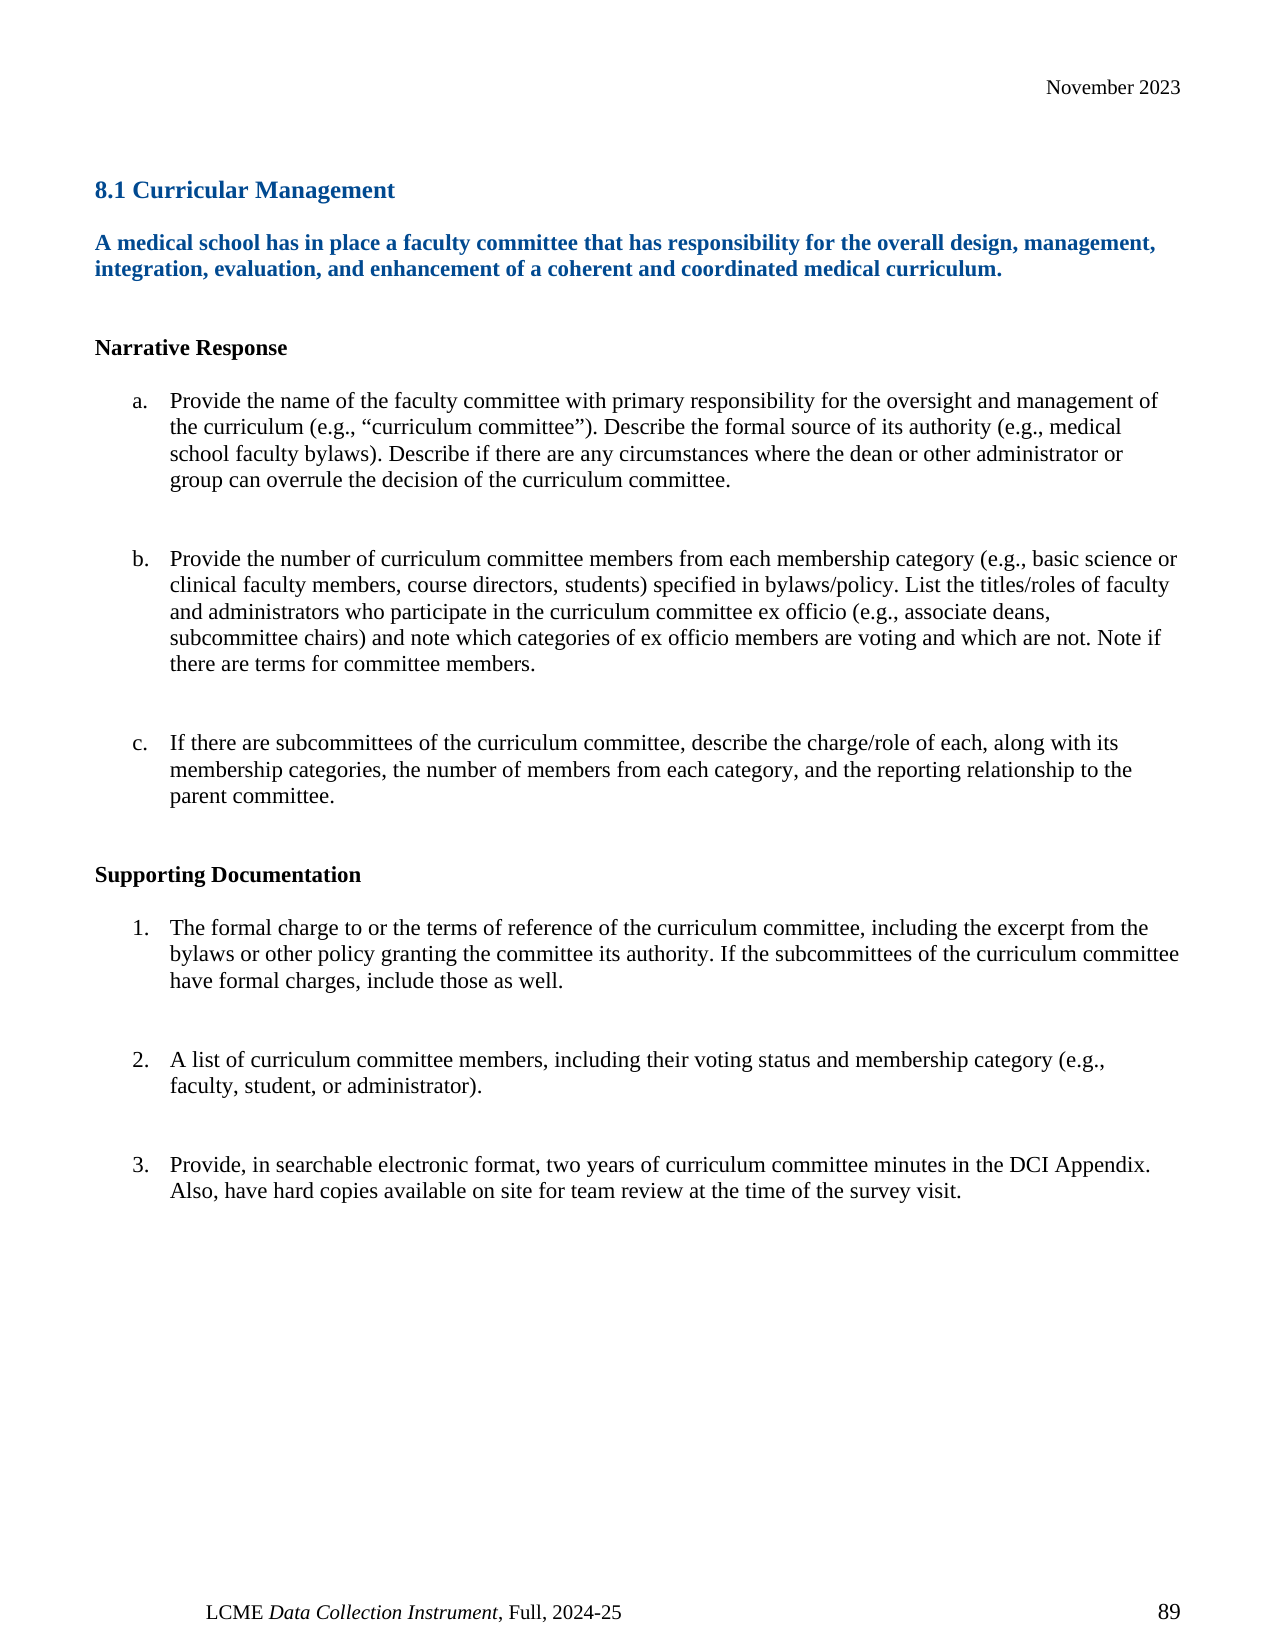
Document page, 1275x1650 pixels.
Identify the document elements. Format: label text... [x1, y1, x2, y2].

text 1. The formal charge to or the terms of reference of the curriculum committee, including the excerpt from the bylaws or other policy granting the committee its authority. If the subcommittees of the curriculum committee have formal charges, include those as well. [132, 914, 1181, 993]
text b. Provide the number of curriculum committee members from each membership category (e.g., basic science or clinical faculty members, course directors, students) specified in bylaws/policy. List the titles/roles of faculty and administrators who participate in the curriculum committee ex officio (e.g., associate deans, subcommittee chairs) and note which categories of ex officio members are voting and which are not. Note if there are terms for committee members. [132, 545, 1181, 677]
text 2. A list of curriculum committee members, including their voting status and membership category (e.g., faculty, student, or administrator). [132, 1046, 1181, 1098]
subtitle 8.1 Curricular Management [94, 175, 1181, 204]
subtitle Supporting Documentation [94, 861, 1181, 888]
text 3. Provide, in searchable electronic format, two years of curriculum committee minutes in the DCI Appendix. Also, have hard copies available on site for team review at the time of the survey visit. [132, 1151, 1181, 1204]
text A medical school has in place a faculty committee that has responsibility for the overall design, management, integration, evaluation, and enhancement of a coherent and coordinated medical curriculum. [94, 229, 1181, 281]
text a. Provide the name of the faculty committee with primary responsibility for the oversight and management of the curriculum (e.g., “curriculum committee”). Describe the formal source of its authority (e.g., medical school faculty bylaws). Describe if there are any circumstances where the dean or other administrator or group can overrule the decision of the curriculum committee. [132, 387, 1181, 492]
text c. If there are subcommittees of the curriculum committee, describe the charge/role of each, along with its membership categories, the number of members from each category, and the reporting relationship to the parent committee. [132, 729, 1181, 808]
subtitle Narrative Response [94, 334, 1181, 361]
